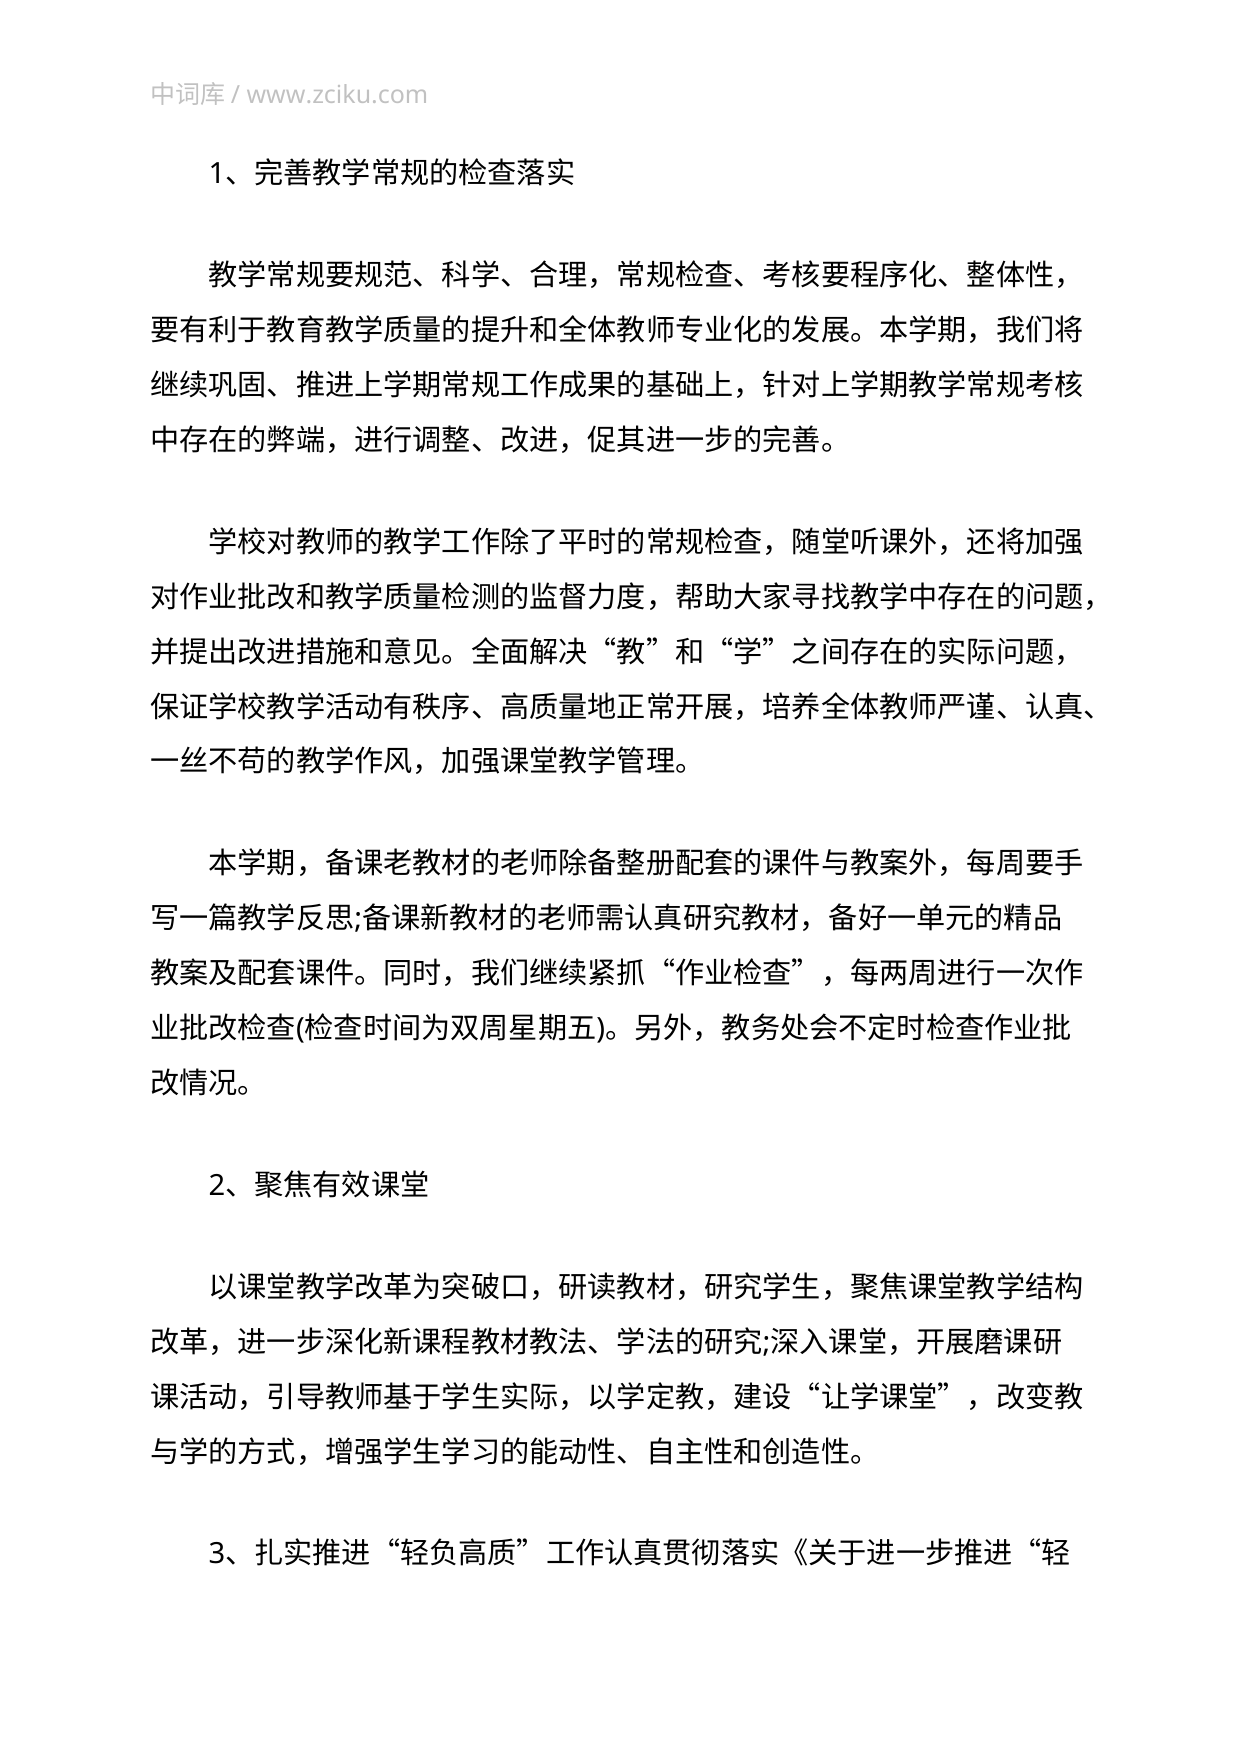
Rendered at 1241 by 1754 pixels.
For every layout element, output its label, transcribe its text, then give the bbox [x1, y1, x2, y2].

text 教学常规要规范、科学、合理，常规检查、考核要程序化、整体性，要有利于教育教学质量的提升和全体教师专业化的发展。本学期，我们将继续巩固、推进上学期常规工作成果的基础上，针对上学期教学常规考核中存在的弊端，进行调整、改进，促其进一步的完善。 [150, 252, 1090, 459]
text 本学期，备课老教材的老师除备整册配套的课件与教案外，每周要手写一篇教学反思;备课新教材的老师需认真研究教材，备好一单元的精品教案及配套课件。同时，我们继续紧抓“作业检查”，每两周进行一次作业批改检查(检查时间为双周星期五)。另外，教务处会不定时检查作业批改情况。 [150, 840, 1090, 1102]
text 学校对教师的教学工作除了平时的常规检查，随堂听课外，还将加强对作业批改和教学质量检测的监督力度，帮助大家寻找教学中存在的问题，并提出改进措施和意见。全面解决“教”和“学”之间存在的实际问题，保证学校教学活动有秩序、高质量地正常开展，培养全体教师严谨、认真、一丝不苟的教学作风，加强课堂教学管理。 [150, 518, 1090, 780]
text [150, 1530, 1090, 1572]
text 2、聚焦有效课堂 [150, 1161, 1090, 1204]
text 1、完善教学常规的检查落实 [150, 150, 1090, 192]
text 以课堂教学改革为突破口，研读教材，研究学生，聚焦课堂教学结构改革，进一步深化新课程教材教法、学法的研究;深入课堂，开展磨课研课活动，引导教师基于学生实际，以学定教，建设“让学课堂”，改变教与学的方式，增强学生学习的能动性、自主性和创造性。 [150, 1263, 1090, 1470]
